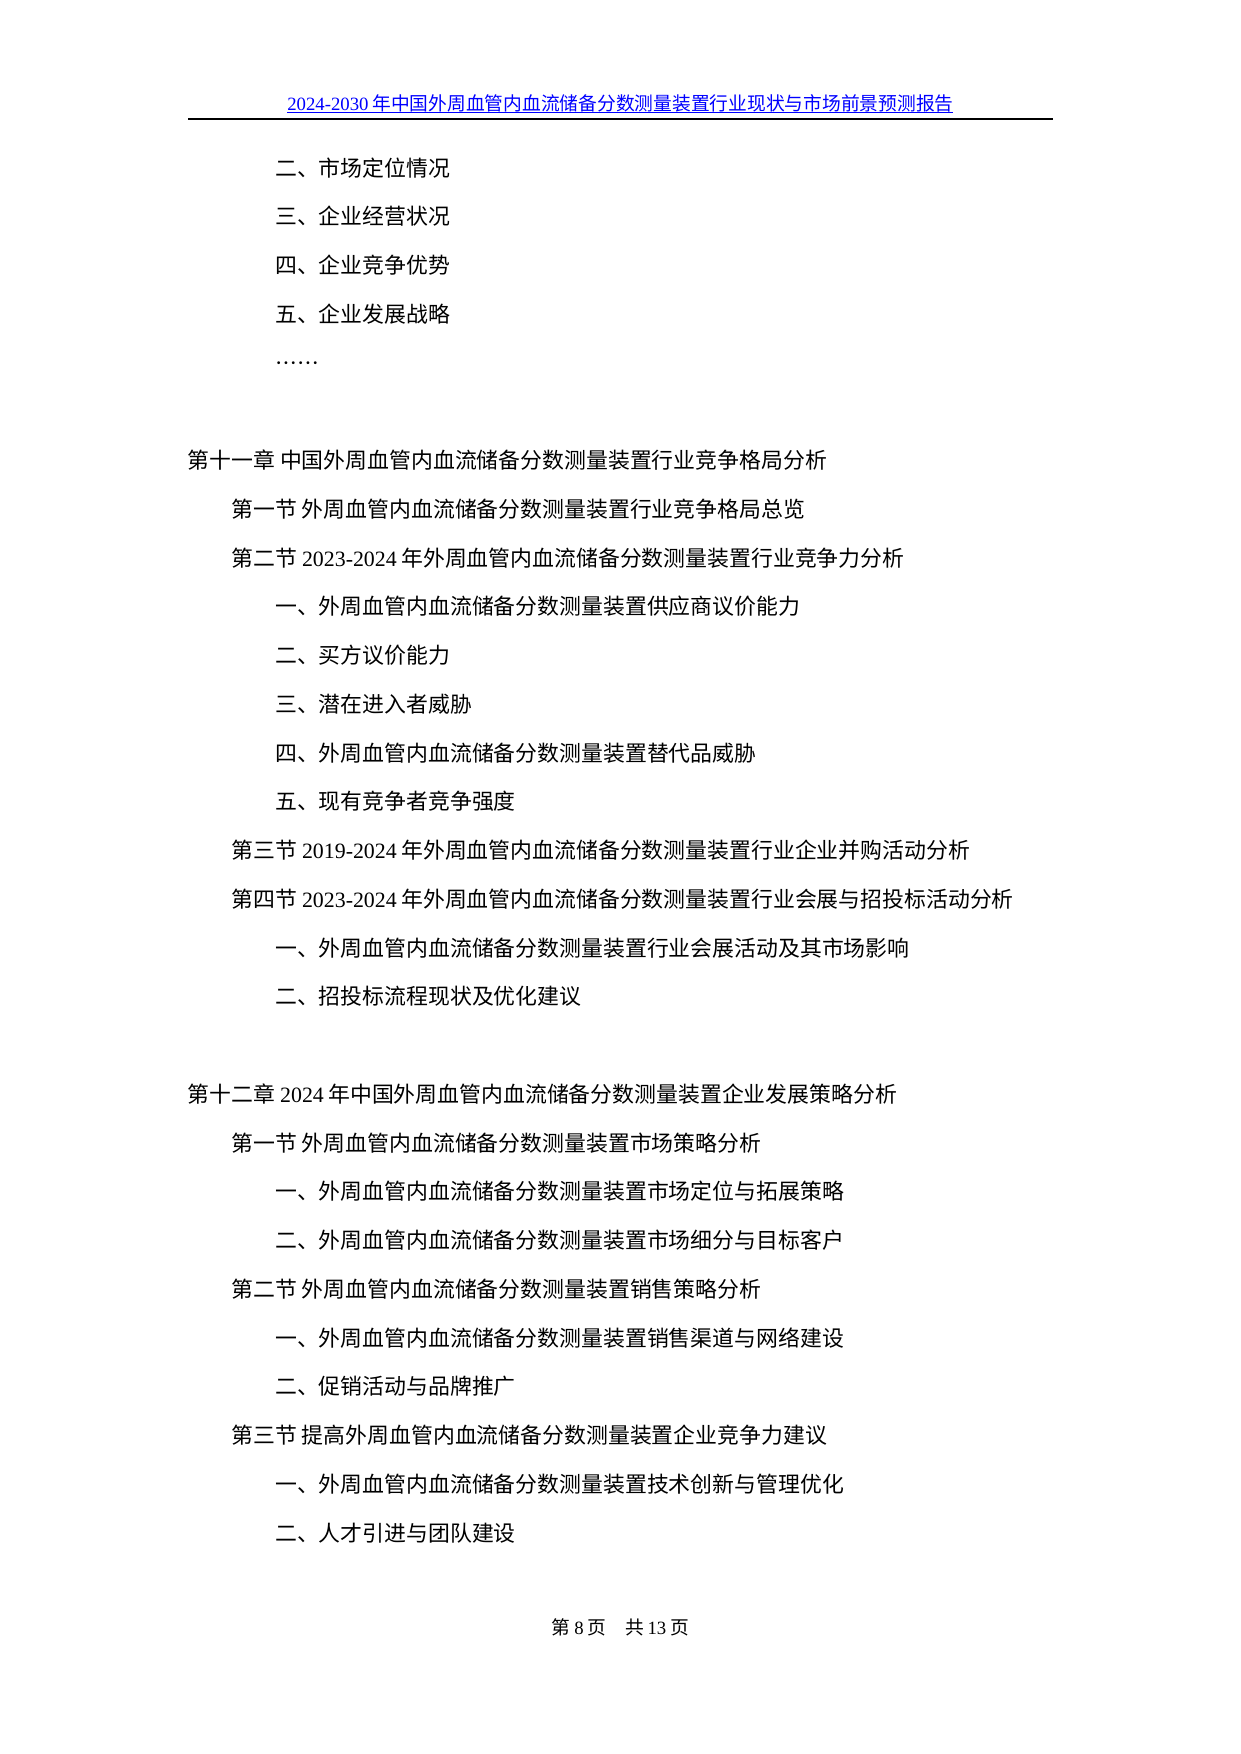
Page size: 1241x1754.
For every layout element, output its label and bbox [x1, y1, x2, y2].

text [187, 150, 1053, 1548]
